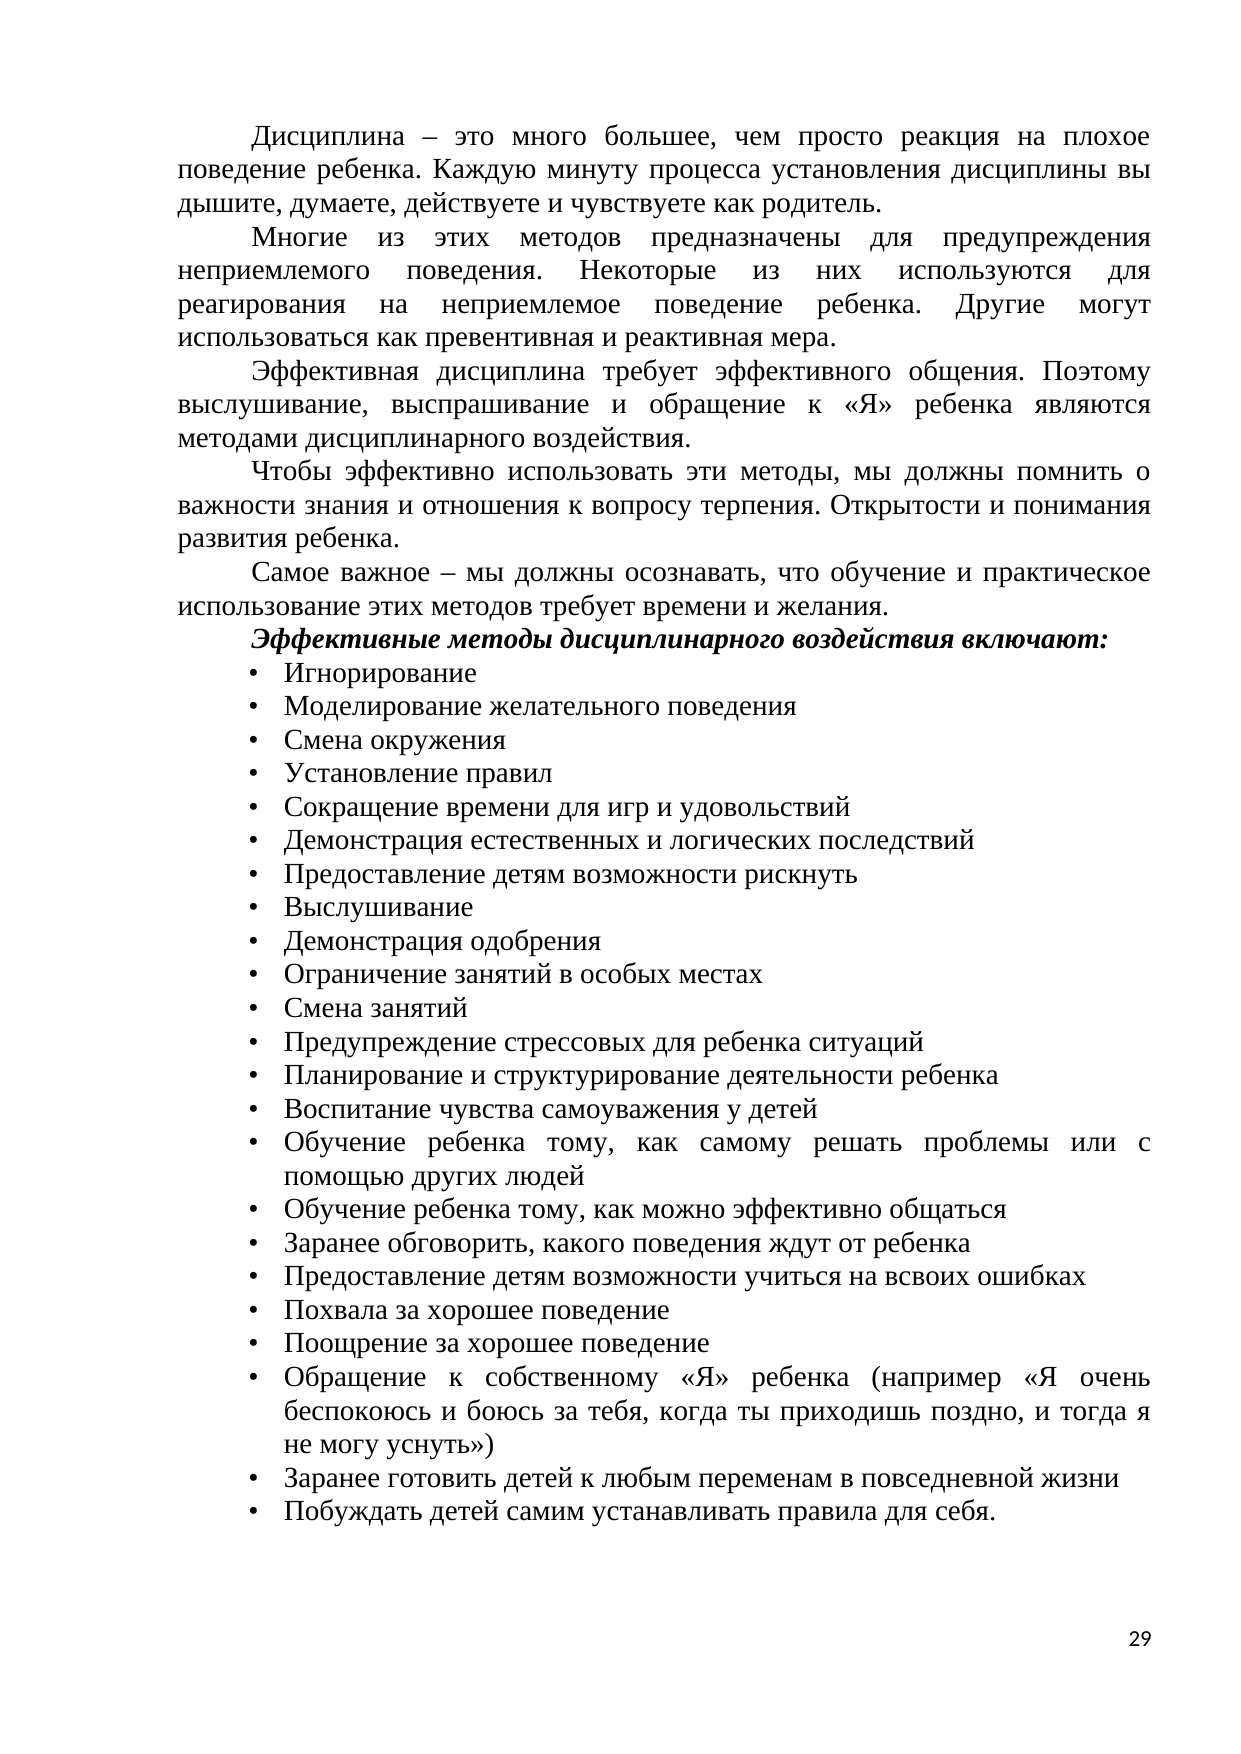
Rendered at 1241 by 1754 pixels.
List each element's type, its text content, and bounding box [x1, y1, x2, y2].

text Многие из этих методов предназначены для предупреждения неприемлемого поведения. Некоторые из них используются для реагирования на неприемлемое поведение ребенка. Другие могут использоваться как превентивная и реактивная мера. [177, 219, 1152, 353]
list Обращение к собственному «Я» ребенка (например «Я очень беспокоюсь и боюсь за тебя, когда ты приходишь поздно, и тогда я не могу уснуть») [248, 1359, 1152, 1460]
text Дисциплина – это много большее, чем просто реакция на плохое поведение ребенка. Каждую минуту процесса установления дисциплины вы дышите, думаете, действуете и чувствуете как родитель. [177, 118, 1152, 219]
list Ограничение занятий в особых местах [248, 957, 1152, 990]
list Побуждать детей самим устанавливать правила для себя. [248, 1493, 1152, 1527]
list Смена окружения [248, 722, 1152, 755]
list Обучение ребенка тому, как самому решать проблемы или с помощью других людей [248, 1124, 1152, 1191]
list Планирование и структурирование деятельности ребенка [248, 1057, 1152, 1091]
list Воспитание чувства самоуважения у детей [248, 1091, 1152, 1124]
list Моделирование желательного поведения [248, 688, 1152, 722]
list Обучение ребенка тому, как можно эффективно общаться [248, 1191, 1152, 1225]
list Выслушивание [248, 889, 1152, 923]
list Установление правил [248, 755, 1152, 789]
list Поощрение за хорошее поведение [248, 1326, 1152, 1359]
list Предоставление детям возможности рискнуть [248, 856, 1152, 889]
list Предоставление детям возможности учиться на всвоих ошибках [248, 1258, 1152, 1292]
list Демонстрация одобрения [248, 923, 1152, 957]
text Чтобы эффективно использовать эти методы, мы должны помнить о важности знания и отношения к вопросу терпения. Открытости и понимания развития ребенка. [177, 453, 1152, 554]
list Игнорирование [248, 655, 1152, 688]
text Самое важное – мы должны осознавать, что обучение и практическое использование этих методов требует времени и желания. [177, 554, 1152, 621]
text Эффективные методы дисциплинарного воздействия включают: [177, 621, 1152, 655]
list Заранее готовить детей к любым переменам в повседневной жизни [248, 1460, 1152, 1493]
list Заранее обговорить, какого поведения ждут от ребенка [248, 1225, 1152, 1258]
list Предупреждение стрессовых для ребенка ситуаций [248, 1024, 1152, 1057]
list Сокращение времени для игр и удовольствий [248, 789, 1152, 822]
list Демонстрация естественных и логических последствий [248, 822, 1152, 856]
list Смена занятий [248, 990, 1152, 1024]
list Похвала за хорошее поведение [248, 1292, 1152, 1326]
text Эффективная дисциплина требует эффективного общения. Поэтому выслушивание, выспрашивание и обращение к «Я» ребенка являются методами дисциплинарного воздействия. [177, 353, 1152, 453]
